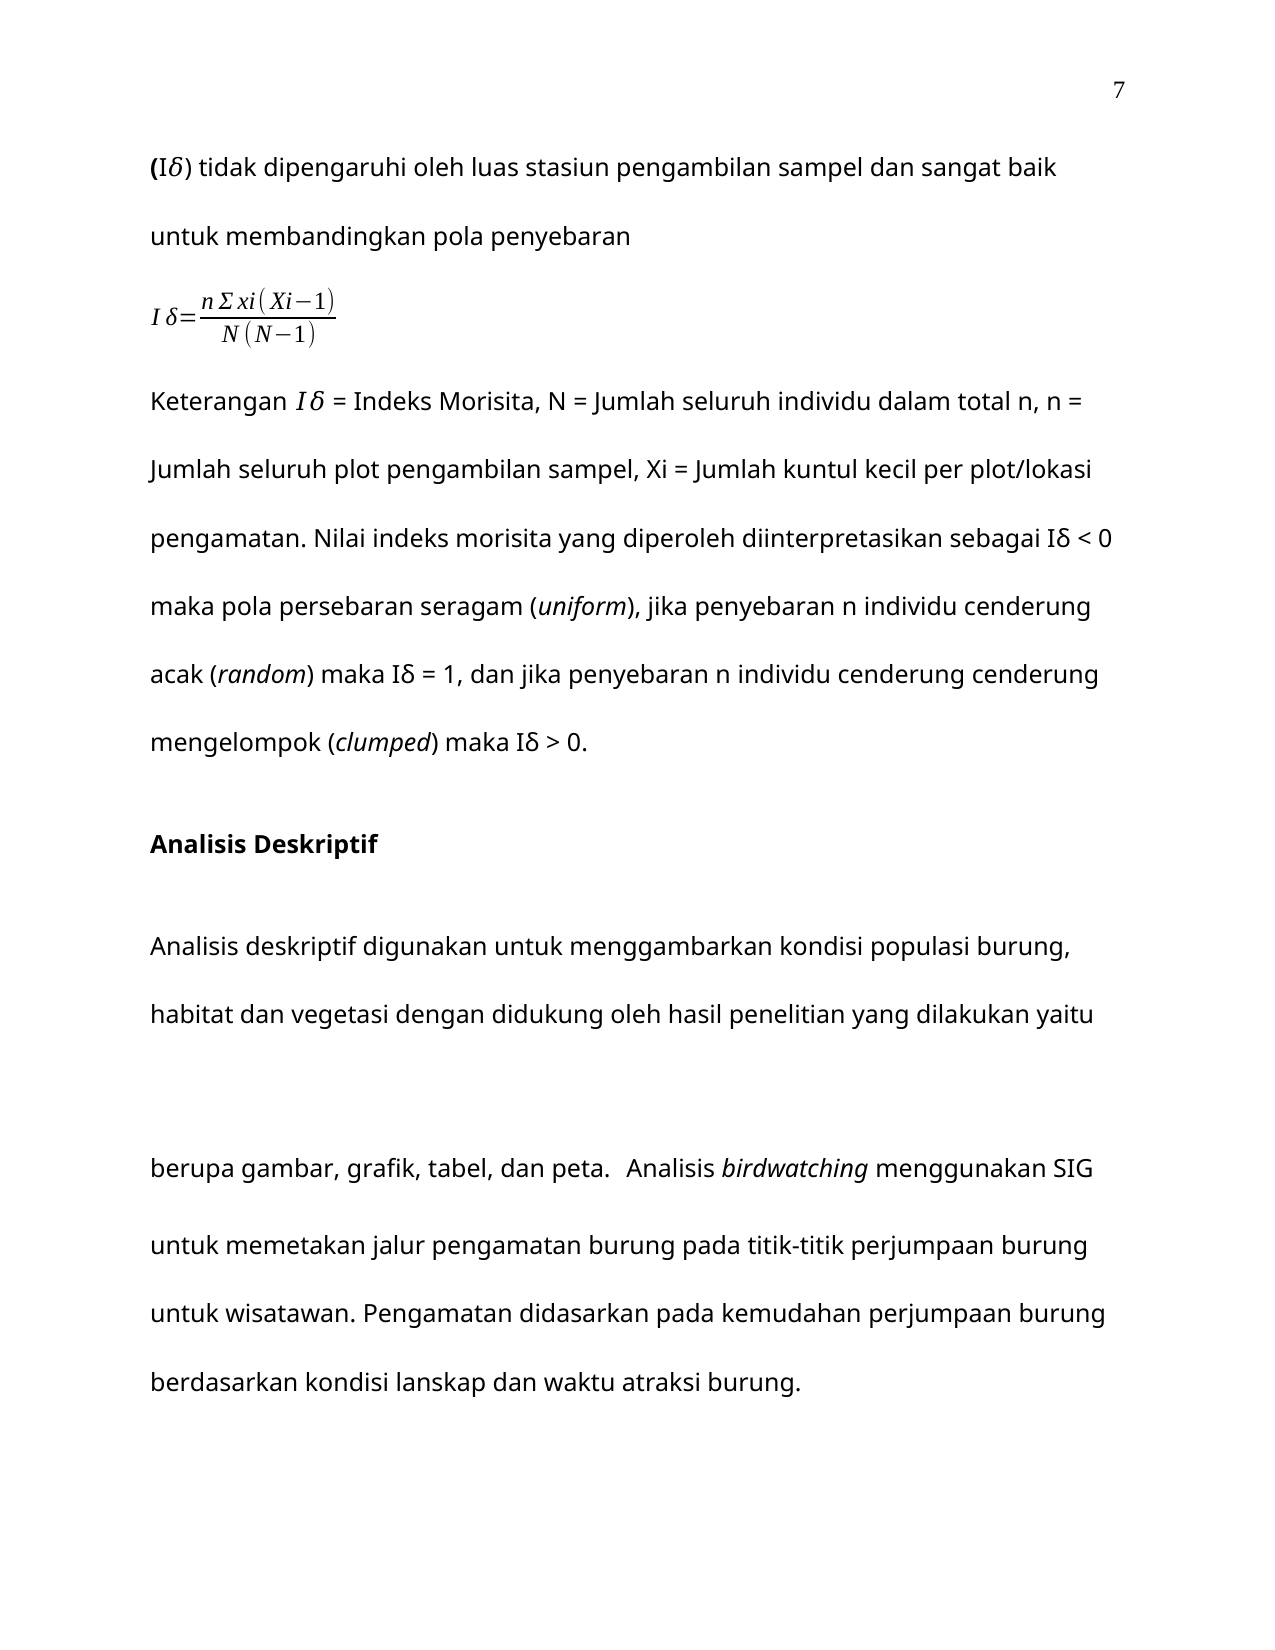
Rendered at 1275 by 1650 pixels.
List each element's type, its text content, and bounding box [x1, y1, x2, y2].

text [150, 150, 1125, 252]
text Analisis Deskriptif [150, 827, 1125, 861]
text Keterangan 𝐼𝛿 = Indeks Morisita, N = Jumlah seluruh individu dalam total n, n = Jumlah seluruh plot pengambilan sampel, Xi = Jumlah kuntul kecil per plot/lokasi pengamatan. Nilai indeks morisita yang diperoleh diinterpretasikan sebagai Iδ < 0 maka pola persebaran seragam (uniform), jika penyebaran n individu cenderung acak (random) maka Iδ = 1, dan jika penyebaran n individu cenderung cenderung mengelompok (clumped) maka Iδ > 0. [150, 384, 1125, 759]
text Analisis deskriptif digunakan untuk menggambarkan kondisi populasi burung, habitat dan vegetasi dengan didukung oleh hasil penelitian yang dilakukan yaitu berupa gambar, grafik, tabel, dan peta. Analisis birdwatching menggunakan SIG untuk memetakan jalur pengamatan burung pada titik-titik perjumpaan burung untuk wisatawan. Pengamatan didasarkan pada kemudahan perjumpaan burung berdasarkan kondisi lanskap dan waktu atraksi burung. [150, 929, 1125, 1398]
